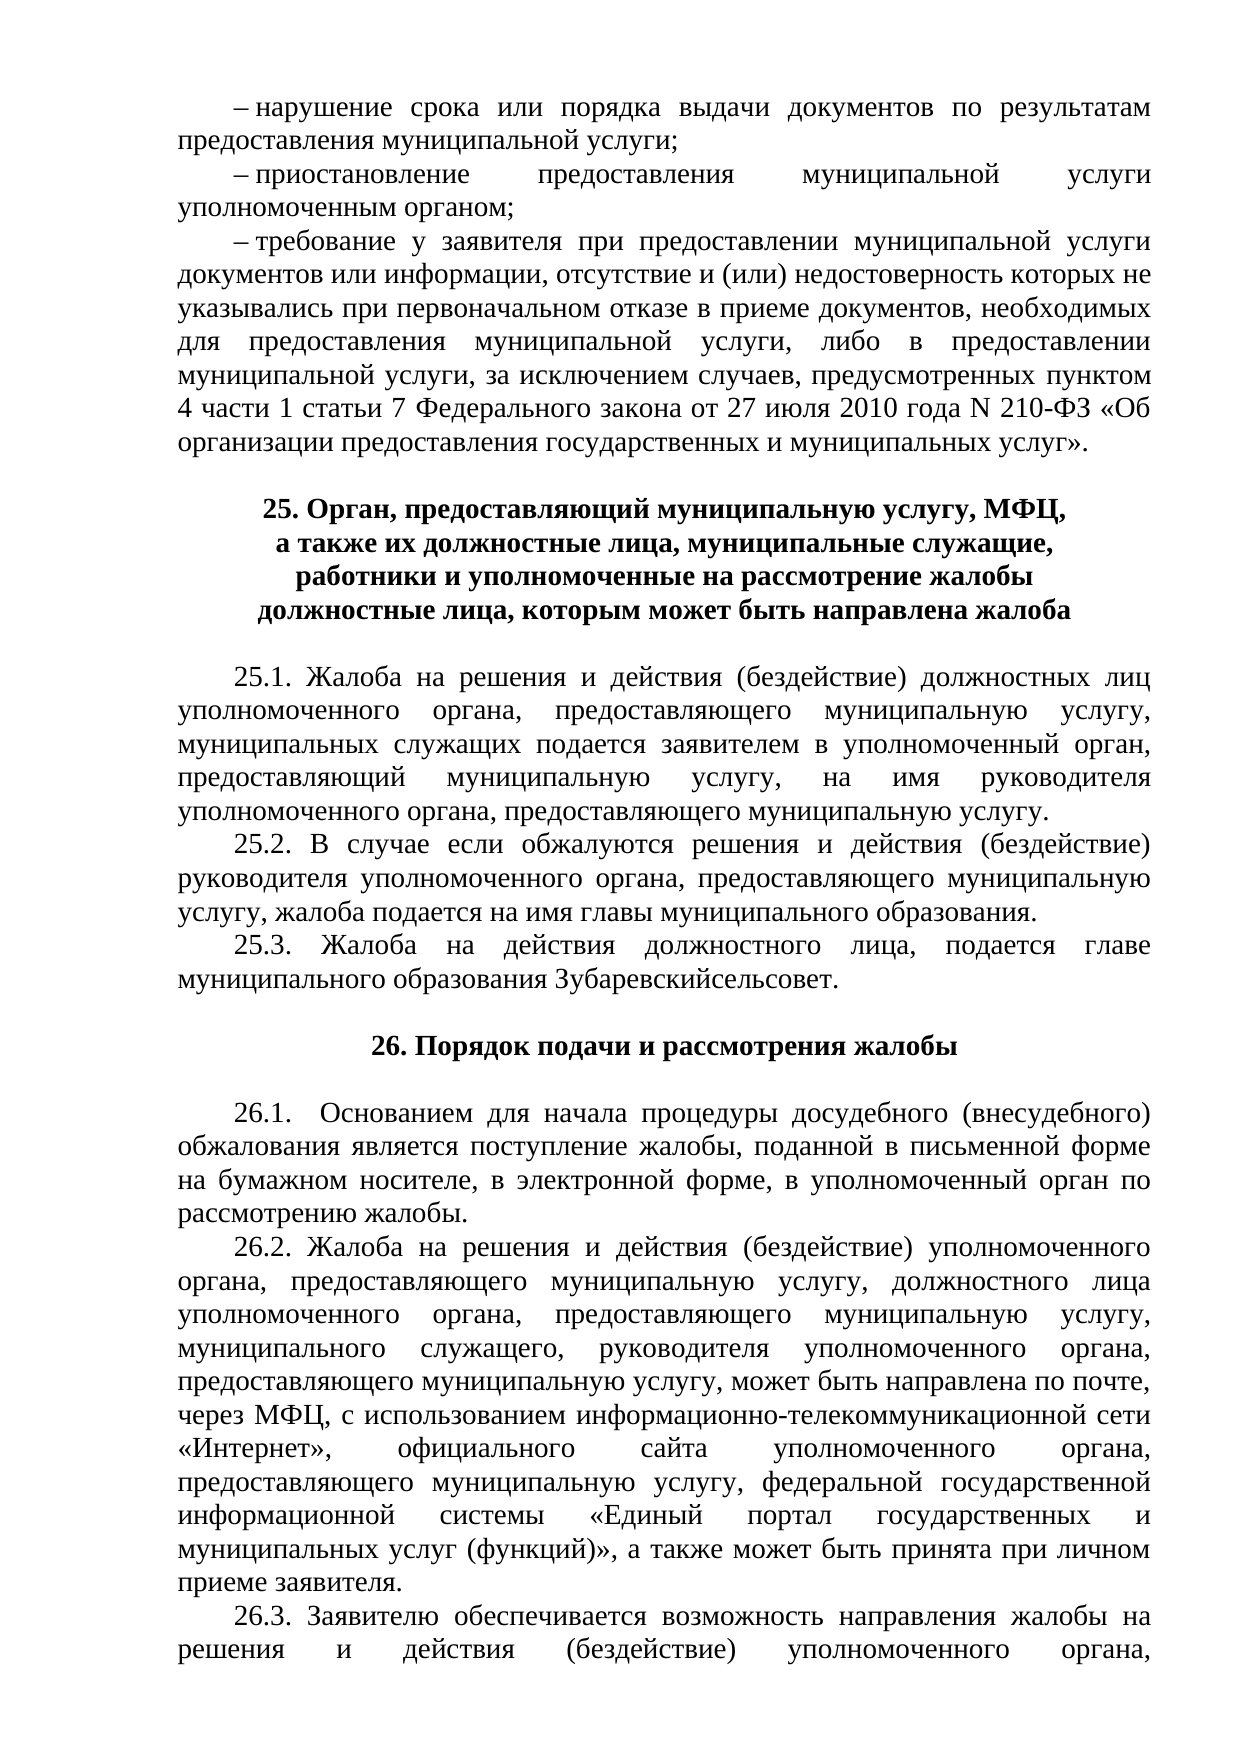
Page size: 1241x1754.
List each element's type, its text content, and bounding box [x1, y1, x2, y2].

text а также их должностные лица, муниципальные служащие, [177, 525, 1152, 558]
text работники и уполномоченные на рассмотрение жалобы [177, 558, 1152, 592]
text – нарушение срока или порядка выдачи документов по результатам предоставления муниципальной услуги; [177, 89, 1152, 156]
text должностные лица, которым может быть направлена жалоба [177, 592, 1152, 625]
text – требование у заявителя при предоставлении муниципальной услуги документов или информации, отсутствие и (или) недостоверность которых не указывались при первоначальном отказе в приеме документов, необходимых для предоставления муниципальной услуги, либо в предоставлении муниципальной услуги, за исключением случаев, предусмотренных пунктом 4 части 1 статьи 7 Федерального закона от 27 июля 2010 года N 210-ФЗ «Об организации предоставления государственных и муниципальных услуг». [177, 223, 1152, 458]
text 26. Порядок подачи и рассмотрения жалобы [177, 1028, 1152, 1061]
text 26.1. Основанием для начала процедуры досудебного (внесудебного) обжалования является поступление жалобы, поданной в письменной форме на бумажном носителе, в электронной форме, в уполномоченный орган по рассмотрению жалобы. [177, 1095, 1152, 1229]
text 26.2. Жалоба на решения и действия (бездействие) уполномоченного органа, предоставляющего муниципальную услугу, должностного лица уполномоченного органа, предоставляющего муниципальную услугу, муниципального служащего, руководителя уполномоченного органа, предоставляющего муниципальную услугу, может быть направлена по почте, через МФЦ, с использованием информационно-телекоммуникационной сети «Интернет», официального сайта уполномоченного органа, предоставляющего муниципальную услугу, федеральной государственной информационной системы «Единый портал государственных и муниципальных услуг (функций)», а также может быть принята при личном приеме заявителя. [177, 1229, 1152, 1598]
text 25.2. В случае если обжалуются решения и действия (бездействие) руководителя уполномоченного органа, предоставляющего муниципальную услугу, жалоба подается на имя главы муниципального образования. [177, 827, 1152, 927]
text 25.1. Жалоба на решения и действия (бездействие) должностных лиц уполномоченного органа, предоставляющего муниципальную услугу, муниципальных служащих подается заявителем в уполномоченный орган, предоставляющий муниципальную услугу, на имя руководителя уполномоченного органа, предоставляющего муниципальную услугу. [177, 659, 1152, 827]
text 25. Орган, предоставляющий муниципальную услугу, МФЦ, [177, 491, 1152, 525]
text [177, 1598, 1152, 1665]
text – приостановление предоставления муниципальной услуги уполномоченным органом; [177, 156, 1152, 223]
text 25.3. Жалоба на действия должностного лица, подается главе муниципального образования Зубаревскийсельсовет. [177, 927, 1152, 994]
